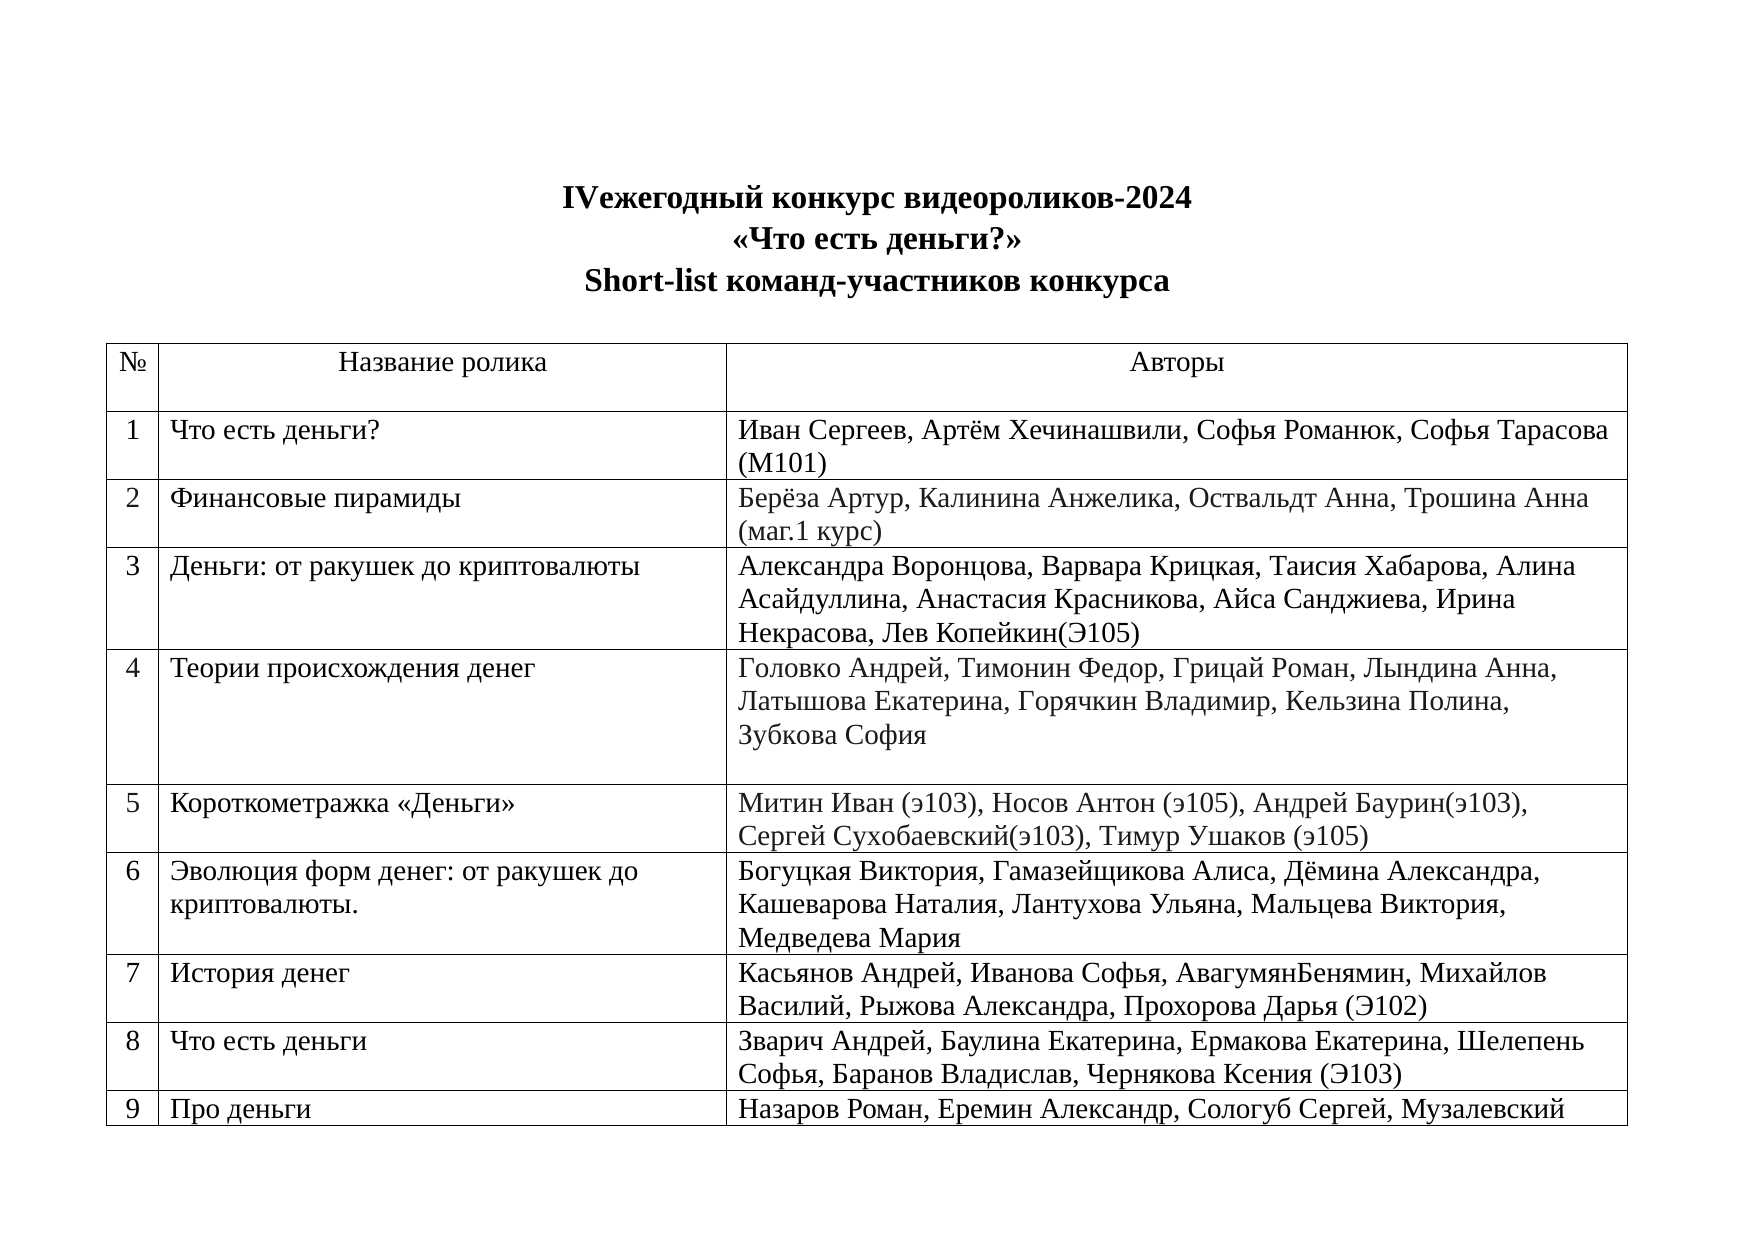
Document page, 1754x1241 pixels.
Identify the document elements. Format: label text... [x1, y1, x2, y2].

table_cell 5 [107, 785, 158, 852]
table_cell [727, 1091, 1627, 1124]
table_cell 1 [107, 412, 158, 479]
table_cell Финансовые пирамиды [159, 480, 726, 547]
table_cell 3 [107, 548, 158, 649]
table_cell Что есть деньги [159, 1023, 726, 1090]
table_cell Головко Андрей, Тимонин Федор, Грицай Роман, Лындина Анна, Латышова Екатерина, Горячкин Владимир, Кельзина Полина, Зубкова София [727, 650, 1627, 784]
table_header Название ролика [159, 344, 726, 411]
table_cell Иван Сергеев, Артём Хечинашвили, Софья Романюк, Софья Тарасова (М101) [727, 412, 1627, 479]
table_cell Короткометражка «Деньги» [159, 785, 726, 852]
text Short-list команд-участников конкурса [118, 260, 1636, 298]
table_cell Касьянов Андрей, Иванова Софья, АвагумянБенямин, Михайлов Василий, Рыжова Александра, Прохорова Дарья (Э102) [727, 955, 1627, 1022]
table_header № [107, 344, 158, 411]
table_cell 6 [107, 853, 158, 954]
table_cell Что есть деньги? [159, 412, 726, 479]
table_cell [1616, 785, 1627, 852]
table_cell Зварич Андрей, Баулина Екатерина, Ермакова Екатерина, Шелепень Софья, Баранов Владислав, Чернякова Ксения (Э103) [727, 1023, 1627, 1090]
table_cell Деньги: от ракушек до криптовалюты [159, 548, 726, 649]
text IVежегодный конкурс видеороликов-2024 [118, 177, 1636, 216]
table_cell Теории происхождения денег [159, 650, 726, 784]
table_cell Александра Воронцова, Варвара Крицкая, Таисия Хабарова, Алина Асайдуллина, Анастасия Красникова, Айса Санджиева, Ирина Некрасова, Лев Копейкин(Э105) [727, 548, 1627, 649]
table_cell Про деньги [159, 1091, 726, 1124]
table_cell Берёза Артур, Калинина Анжелика, Оствальдт Анна, Трошина Анна (маг.1 курс) [727, 480, 1627, 547]
table_cell История денег [159, 955, 726, 1022]
table_cell 7 [107, 955, 158, 1022]
text «Что есть деньги?» [118, 218, 1636, 257]
table_cell 9 [107, 1091, 158, 1124]
table_cell Эволюция форм денег: от ракушек до криптовалюты. [159, 853, 726, 954]
table_cell 8 [107, 1023, 158, 1090]
table_cell 4 [107, 650, 158, 784]
table_cell Богуцкая Виктория, Гамазейщикова Алиса, Дёмина Александра, Кашеварова Наталия, Лантухова Ульяна, Мальцева Виктория, Медведева Мария [727, 853, 1627, 954]
table_cell 2 [107, 480, 158, 547]
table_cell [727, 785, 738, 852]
table_header Авторы [727, 344, 1627, 411]
